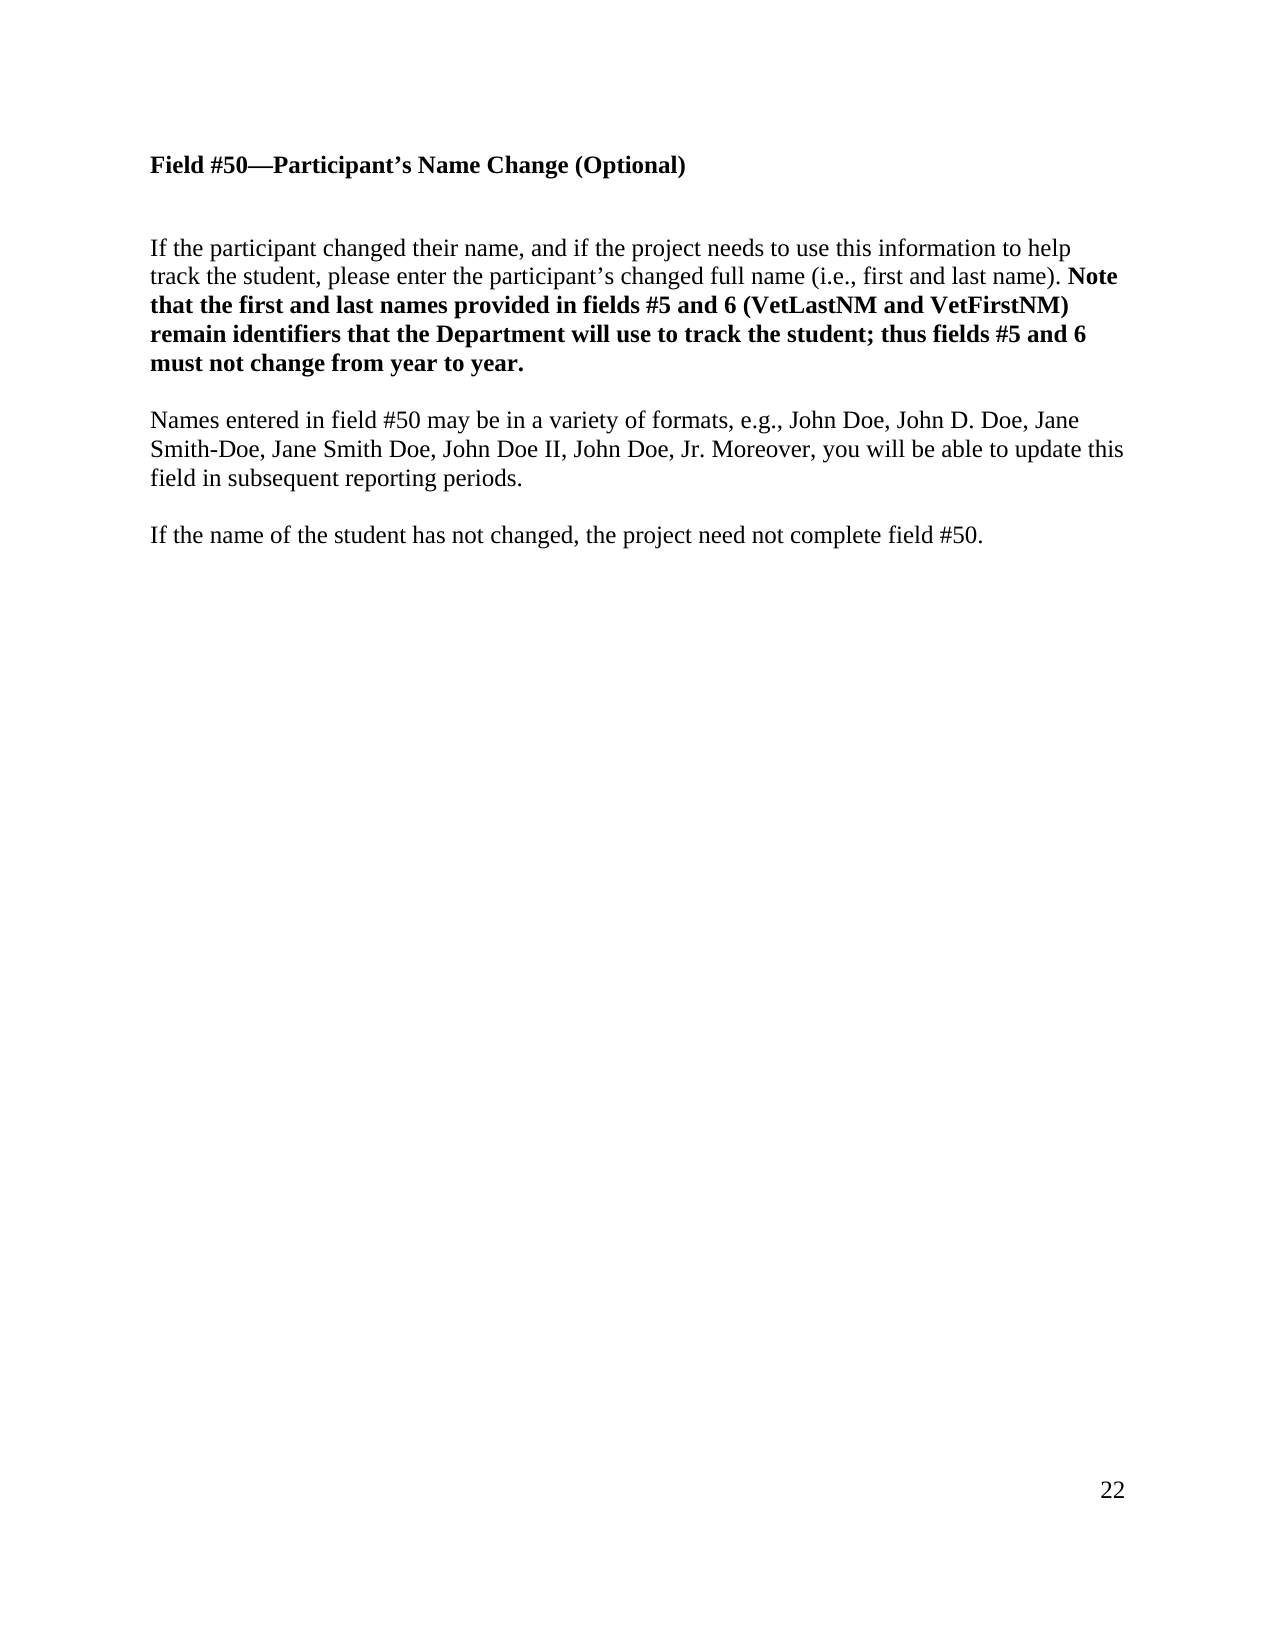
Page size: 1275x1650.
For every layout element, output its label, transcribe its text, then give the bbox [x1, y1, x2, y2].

text Names entered in field #50 may be in a variety of formats, e.g., John Doe, John D. Doe, Jane Smith-Doe, Jane Smith Doe, John Doe II, John Doe, Jr. Moreover, you will be able to update this field in subsequent reporting periods. [150, 405, 1125, 491]
text If the name of the student has not changed, the project need not complete field #50. [150, 520, 1125, 549]
subtitle Field #50—Participant’s Name Change (Optional) [150, 150, 1125, 179]
text If the participant changed their name, and if the project needs to use this information to help track the student, please enter the participant’s changed full name (i.e., first and last name). Note that the first and last names provided in fields #5 and 6 (VetLastNM and VetFirstNM) remain identifiers that the Department will use to track the student; thus fields #5 and 6 must not change from year to year. [150, 233, 1125, 376]
